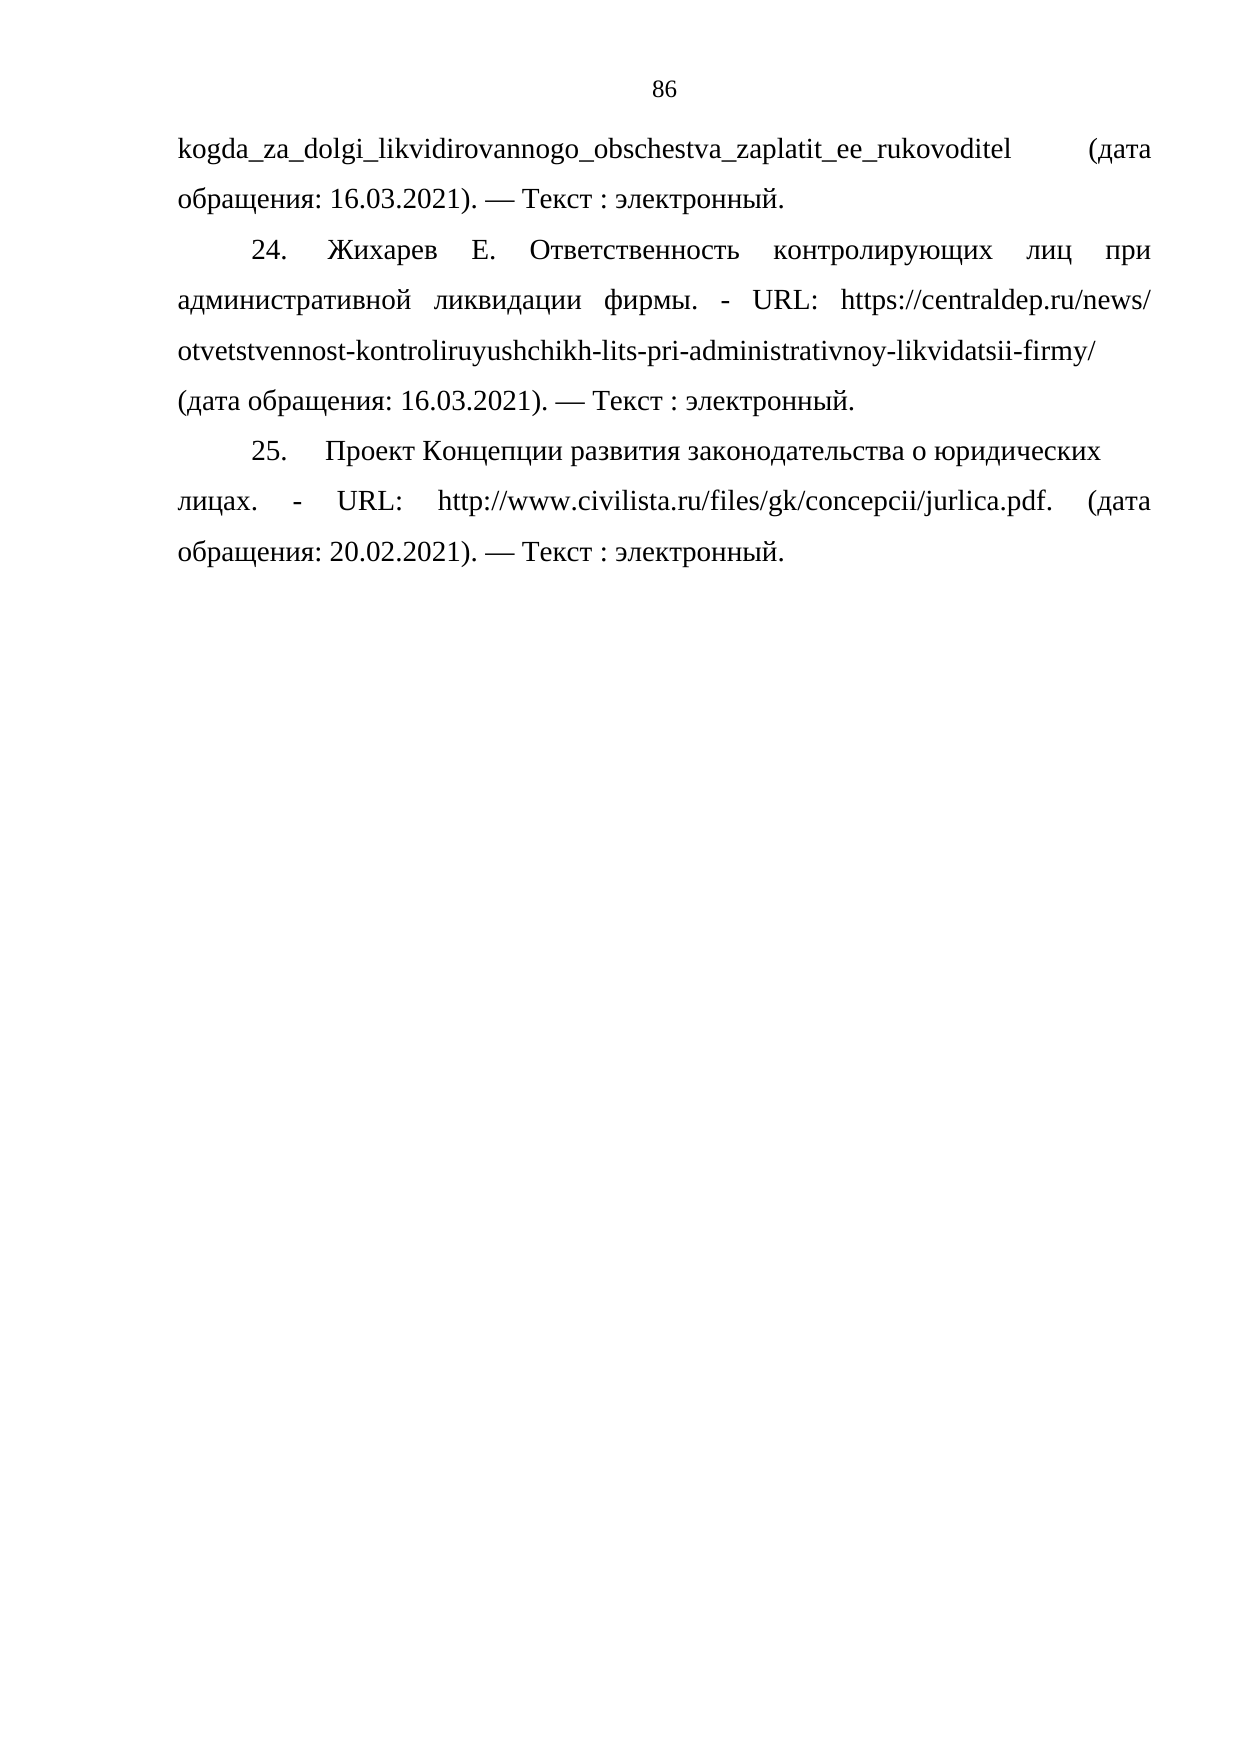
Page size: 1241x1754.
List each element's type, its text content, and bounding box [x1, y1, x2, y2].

list Жихарев Е. Ответственность контролирующих лиц при административной ликвидации фирмы. - URL: https://centraldep.ru/news/ otvetstvennost-kontroliruyushchikh-lits-pri-administrativnoy-likvidatsii-firmy/ (дата обращения: 16.03.2021). — Текст : электронный. [177, 232, 1152, 416]
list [177, 131, 1152, 215]
list Проект Концепции развития законодательства о юридических [251, 433, 1152, 467]
text лицах. - URL: http://www.civilista.ru/files/gk/concepcii/jurlica.pdf. (дата обращения: 20.02.2021). — Текст : электронный. [177, 483, 1152, 567]
